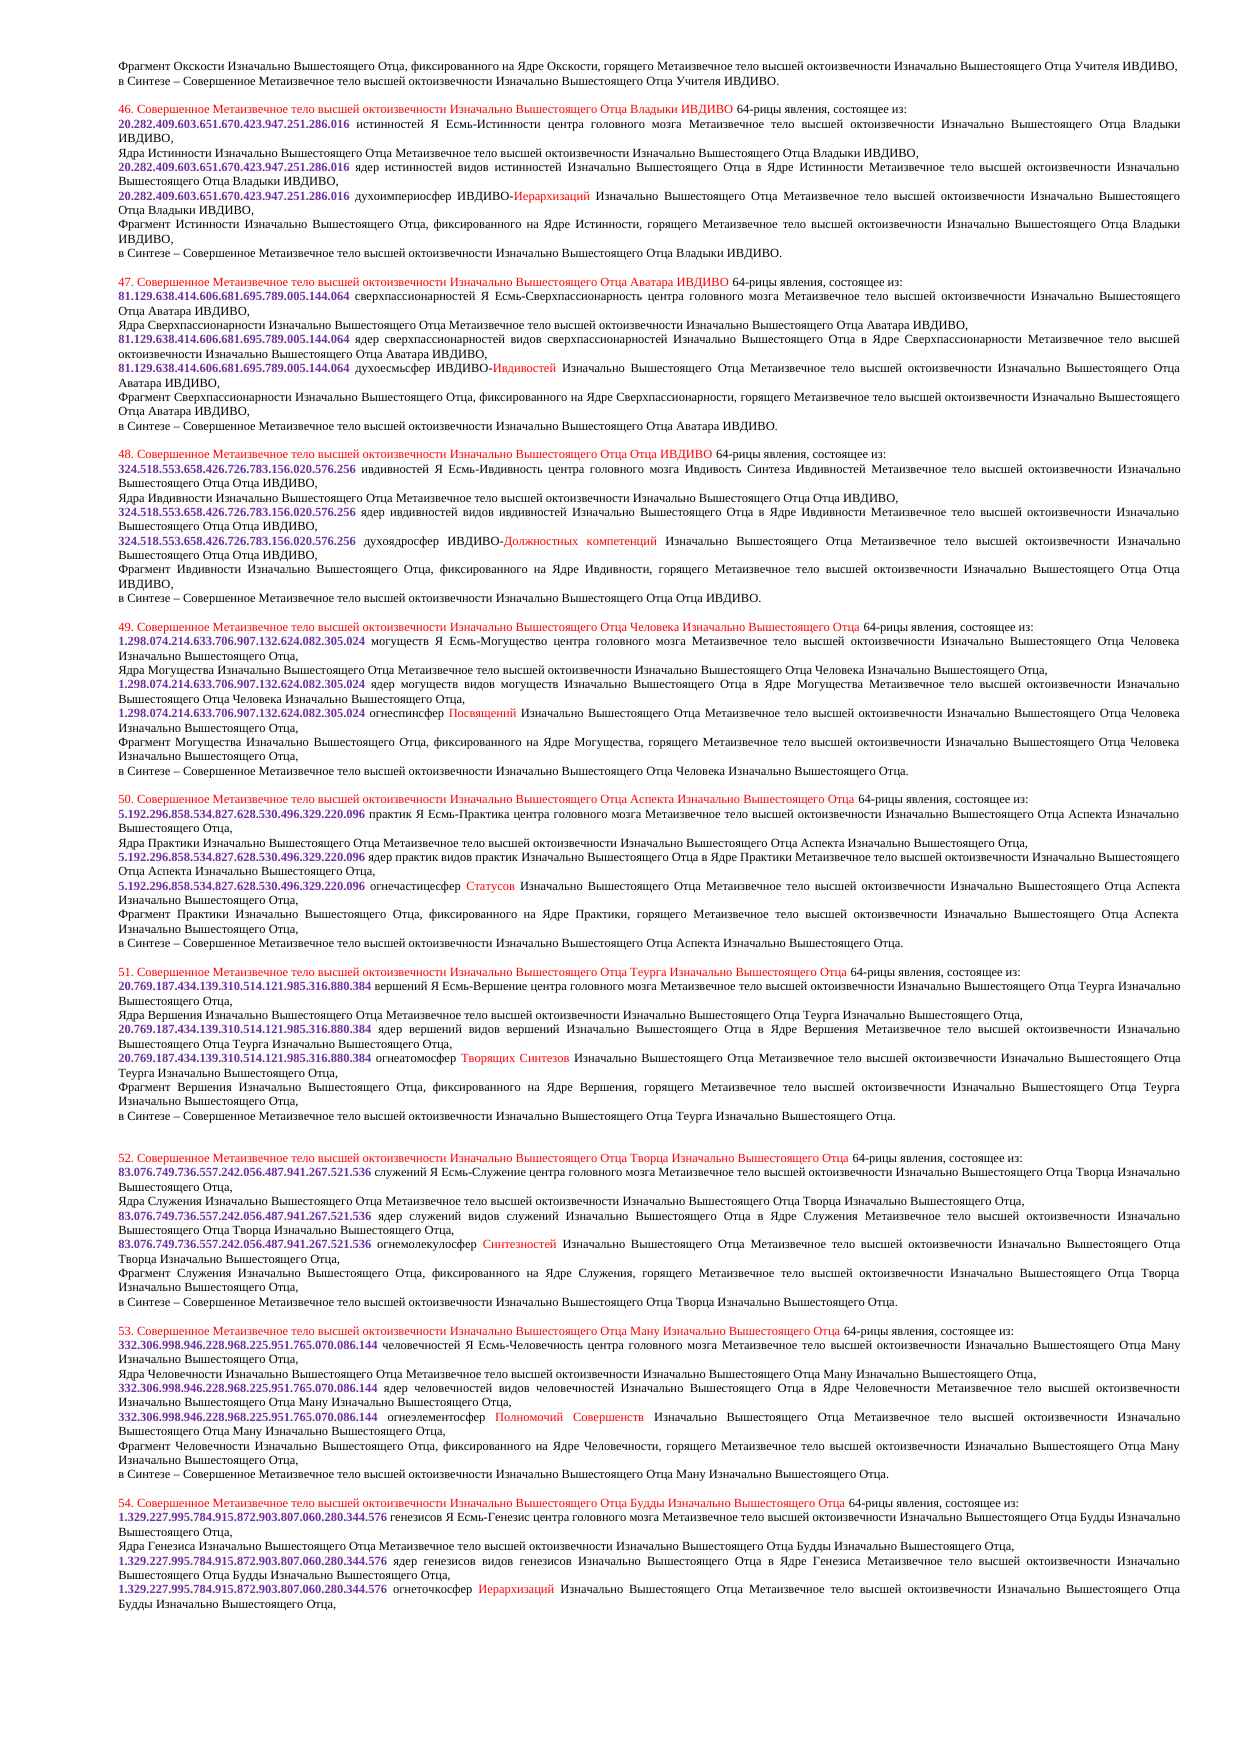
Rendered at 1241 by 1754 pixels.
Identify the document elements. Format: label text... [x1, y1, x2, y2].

text Ядра Вершения Изначально Вышестоящего Отца Метаизвечное тело высшей октоизвечности Изначально Вышестоящего Отца Теурга Изначально Вышестоящего Отца, [118, 1008, 1181, 1022]
text Ядра Ивдивности Изначально Вышестоящего Отца Метаизвечное тело высшей октоизвечности Изначально Вышестоящего Отца Отца ИВДИВО, [118, 490, 1181, 505]
text 81.129.638.414.606.681.695.789.005.144.064 духоесмьсфер ИВДИВО-Ивдивостей Изначально Вышестоящего Отца Метаизвечное тело высшей октоизвечности Изначально Вышестоящего Отца Аватара ИВДИВО, [118, 361, 1181, 390]
text 47. Совершенное Метаизвечное тело высшей октоизвечности Изначально Вышестоящего Отца Аватара ИВДИВО 64-рицы явления, состоящее из: [118, 275, 1181, 289]
text 83.076.749.736.557.242.056.487.941.267.521.536 ядер служений видов служений Изначально Вышестоящего Отца в Ядре Служения Метаизвечное тело высшей октоизвечности Изначально Вышестоящего Отца Творца Изначально Вышестоящего Отца, [118, 1208, 1181, 1237]
text 324.518.553.658.426.726.783.156.020.576.256 ядер ивдивностей видов ивдивностей Изначально Вышестоящего Отца в Ядре Ивдивности Метаизвечное тело высшей октоизвечности Изначально Вышестоящего Отца Отца ИВДИВО, [118, 505, 1181, 533]
text 81.129.638.414.606.681.695.789.005.144.064 сверхпассионарностей Я Есмь-Сверхпассионарность центра головного мозга Метаизвечное тело высшей октоизвечности Изначально Вышестоящего Отца Аватара ИВДИВО, [118, 289, 1181, 318]
text 52. Совершенное Метаизвечное тело высшей октоизвечности Изначально Вышестоящего Отца Творца Изначально Вышестоящего Отца 64-рицы явления, состоящее из: [118, 1151, 1181, 1165]
text 332.306.998.946.228.968.225.951.765.070.086.144 огнеэлементосфер Полномочий Совершенств Изначально Вышестоящего Отца Метаизвечное тело высшей октоизвечности Изначально Вышестоящего Отца Ману Изначально Вышестоящего Отца, [118, 1409, 1181, 1438]
text 1.329.227.995.784.915.872.903.807.060.280.344.576 огнеточкосфер Иерархизаций Изначально Вышестоящего Отца Метаизвечное тело высшей октоизвечности Изначально Вышестоящего Отца Будды Изначально Вышестоящего Отца, [118, 1582, 1181, 1611]
text Ядра Могущества Изначально Вышестоящего Отца Метаизвечное тело высшей октоизвечности Изначально Вышестоящего Отца Человека Изначально Вышестоящего Отца, [118, 663, 1181, 677]
text 1.298.074.214.633.706.907.132.624.082.305.024 ядер могуществ видов могуществ Изначально Вышестоящего Отца в Ядре Могущества Метаизвечное тело высшей октоизвечности Изначально Вышестоящего Отца Человека Изначально Вышестоящего Отца, [118, 677, 1181, 706]
text Фрагмент Вершения Изначально Вышестоящего Отца, фиксированного на Ядре Вершения, горящего Метаизвечное тело высшей октоизвечности Изначально Вышестоящего Отца Теурга Изначально Вышестоящего Отца, [118, 1080, 1181, 1108]
text Ядра Сверхпассионарности Изначально Вышестоящего Отца Метаизвечное тело высшей октоизвечности Изначально Вышестоящего Отца Аватара ИВДИВО, [118, 318, 1181, 332]
text 324.518.553.658.426.726.783.156.020.576.256 ивдивностей Я Есмь-Ивдивность центра головного мозга Ивдивость Синтеза Ивдивностей Метаизвечное тело высшей октоизвечности Изначально Вышестоящего Отца Отца ИВДИВО, [118, 462, 1181, 490]
text 83.076.749.736.557.242.056.487.941.267.521.536 служений Я Есмь-Служение центра головного мозга Метаизвечное тело высшей октоизвечности Изначально Вышестоящего Отца Творца Изначально Вышестоящего Отца, [118, 1165, 1181, 1194]
text 50. Совершенное Метаизвечное тело высшей октоизвечности Изначально Вышестоящего Отца Аспекта Изначально Вышестоящего Отца 64-рицы явления, состоящее из: [118, 792, 1181, 807]
text Ядра Генезиса Изначально Вышестоящего Отца Метаизвечное тело высшей октоизвечности Изначально Вышестоящего Отца Будды Изначально Вышестоящего Отца, [118, 1539, 1181, 1553]
text 51. Совершенное Метаизвечное тело высшей октоизвечности Изначально Вышестоящего Отца Теурга Изначально Вышестоящего Отца 64-рицы явления, состоящее из: [118, 965, 1181, 979]
text Фрагмент Практики Изначально Вышестоящего Отца, фиксированного на Ядре Практики, горящего Метаизвечное тело высшей октоизвечности Изначально Вышестоящего Отца Аспекта Изначально Вышестоящего Отца, [118, 907, 1181, 936]
text Ядра Истинности Изначально Вышестоящего Отца Метаизвечное тело высшей октоизвечности Изначально Вышестоящего Отца Владыки ИВДИВО, [118, 145, 1181, 160]
text 324.518.553.658.426.726.783.156.020.576.256 духоядросфер ИВДИВО-Должностных компетенций Изначально Вышестоящего Отца Метаизвечное тело высшей октоизвечности Изначально Вышестоящего Отца Отца ИВДИВО, [118, 533, 1181, 562]
text 5.192.296.858.534.827.628.530.496.329.220.096 ядер практик видов практик Изначально Вышестоящего Отца в Ядре Практики Метаизвечное тело высшей октоизвечности Изначально Вышестоящего Отца Аспекта Изначально Вышестоящего Отца, [118, 850, 1181, 878]
text в Синтезе – Совершенное Метаизвечное тело высшей октоизвечности Изначально Вышестоящего Отца Аспекта Изначально Вышестоящего Отца. [118, 936, 1181, 950]
text 332.306.998.946.228.968.225.951.765.070.086.144 человечностей Я Есмь-Человечность центра головного мозга Метаизвечное тело высшей октоизвечности Изначально Вышестоящего Отца Ману Изначально Вышестоящего Отца, [118, 1338, 1181, 1366]
text 20.282.409.603.651.670.423.947.251.286.016 ядер истинностей видов истинностей Изначально Вышестоящего Отца в Ядре Истинности Метаизвечное тело высшей октоизвечности Изначально Вышестоящего Отца Владыки ИВДИВО, [118, 160, 1181, 188]
text 48. Совершенное Метаизвечное тело высшей октоизвечности Изначально Вышестоящего Отца Отца ИВДИВО 64-рицы явления, состоящее из: [118, 447, 1181, 462]
text Ядра Служения Изначально Вышестоящего Отца Метаизвечное тело высшей октоизвечности Изначально Вышестоящего Отца Творца Изначально Вышестоящего Отца, [118, 1194, 1181, 1208]
text Фрагмент Истинности Изначально Вышестоящего Отца, фиксированного на Ядре Истинности, горящего Метаизвечное тело высшей октоизвечности Изначально Вышестоящего Отца Владыки ИВДИВО, [118, 217, 1181, 246]
text 49. Совершенное Метаизвечное тело высшей октоизвечности Изначально Вышестоящего Отца Человека Изначально Вышестоящего Отца 64-рицы явления, состоящее из: [118, 620, 1181, 634]
text Фрагмент Человечности Изначально Вышестоящего Отца, фиксированного на Ядре Человечности, горящего Метаизвечное тело высшей октоизвечности Изначально Вышестоящего Отца Ману Изначально Вышестоящего Отца, [118, 1438, 1181, 1467]
text 5.192.296.858.534.827.628.530.496.329.220.096 практик Я Есмь-Практика центра головного мозга Метаизвечное тело высшей октоизвечности Изначально Вышестоящего Отца Аспекта Изначально Вышестоящего Отца, [118, 807, 1181, 835]
text 1.329.227.995.784.915.872.903.807.060.280.344.576 ядер генезисов видов генезисов Изначально Вышестоящего Отца в Ядре Генезиса Метаизвечное тело высшей октоизвечности Изначально Вышестоящего Отца Будды Изначально Вышестоящего Отца, [118, 1553, 1181, 1582]
text Фрагмент Окскости Изначально Вышестоящего Отца, фиксированного на Ядре Окскости, горящего Метаизвечное тело высшей октоизвечности Изначально Вышестоящего Отца Учителя ИВДИВО, [118, 59, 1181, 73]
text 54. Совершенное Метаизвечное тело высшей октоизвечности Изначально Вышестоящего Отца Будды Изначально Вышестоящего Отца 64-рицы явления, состоящее из: [118, 1496, 1181, 1510]
text 83.076.749.736.557.242.056.487.941.267.521.536 огнемолекулосфер Синтезностей Изначально Вышестоящего Отца Метаизвечное тело высшей октоизвечности Изначально Вышестоящего Отца Творца Изначально Вышестоящего Отца, [118, 1237, 1181, 1266]
text 20.769.187.434.139.310.514.121.985.316.880.384 ядер вершений видов вершений Изначально Вышестоящего Отца в Ядре Вершения Метаизвечное тело высшей октоизвечности Изначально Вышестоящего Отца Теурга Изначально Вышестоящего Отца, [118, 1022, 1181, 1051]
text 332.306.998.946.228.968.225.951.765.070.086.144 ядер человечностей видов человечностей Изначально Вышестоящего Отца в Ядре Человечности Метаизвечное тело высшей октоизвечности Изначально Вышестоящего Отца Ману Изначально Вышестоящего Отца, [118, 1381, 1181, 1409]
text 20.769.187.434.139.310.514.121.985.316.880.384 вершений Я Есмь-Вершение центра головного мозга Метаизвечное тело высшей октоизвечности Изначально Вышестоящего Отца Теурга Изначально Вышестоящего Отца, [118, 979, 1181, 1008]
text 5.192.296.858.534.827.628.530.496.329.220.096 огнечастицесфер Статусов Изначально Вышестоящего Отца Метаизвечное тело высшей октоизвечности Изначально Вышестоящего Отца Аспекта Изначально Вышестоящего Отца, [118, 878, 1181, 907]
text 1.298.074.214.633.706.907.132.624.082.305.024 могуществ Я Есмь-Могущество центра головного мозга Метаизвечное тело высшей октоизвечности Изначально Вышестоящего Отца Человека Изначально Вышестоящего Отца, [118, 634, 1181, 663]
text в Синтезе – Совершенное Метаизвечное тело высшей октоизвечности Изначально Вышестоящего Отца Ману Изначально Вышестоящего Отца. [118, 1467, 1181, 1481]
text в Синтезе – Совершенное Метаизвечное тело высшей октоизвечности Изначально Вышестоящего Отца Отца ИВДИВО. [118, 591, 1181, 605]
text в Синтезе – Совершенное Метаизвечное тело высшей октоизвечности Изначально Вышестоящего Отца Учителя ИВДИВО. [118, 73, 1181, 88]
text Фрагмент Сверхпассионарности Изначально Вышестоящего Отца, фиксированного на Ядре Сверхпассионарности, горящего Метаизвечное тело высшей октоизвечности Изначально Вышестоящего Отца Аватара ИВДИВО, [118, 390, 1181, 418]
text 20.282.409.603.651.670.423.947.251.286.016 истинностей Я Есмь-Истинности центра головного мозга Метаизвечное тело высшей октоизвечности Изначально Вышестоящего Отца Владыки ИВДИВО, [118, 117, 1181, 145]
text в Синтезе – Совершенное Метаизвечное тело высшей октоизвечности Изначально Вышестоящего Отца Человека Изначально Вышестоящего Отца. [118, 763, 1181, 778]
text в Синтезе – Совершенное Метаизвечное тело высшей октоизвечности Изначально Вышестоящего Отца Творца Изначально Вышестоящего Отца. [118, 1294, 1181, 1309]
text 20.769.187.434.139.310.514.121.985.316.880.384 огнеатомосфер Творящих Синтезов Изначально Вышестоящего Отца Метаизвечное тело высшей октоизвечности Изначально Вышестоящего Отца Теурга Изначально Вышестоящего Отца, [118, 1051, 1181, 1080]
text Ядра Человечности Изначально Вышестоящего Отца Метаизвечное тело высшей октоизвечности Изначально Вышестоящего Отца Ману Изначально Вышестоящего Отца, [118, 1366, 1181, 1381]
text в Синтезе – Совершенное Метаизвечное тело высшей октоизвечности Изначально Вышестоящего Отца Аватара ИВДИВО. [118, 418, 1181, 433]
text 1.329.227.995.784.915.872.903.807.060.280.344.576 генезисов Я Есмь-Генезис центра головного мозга Метаизвечное тело высшей октоизвечности Изначально Вышестоящего Отца Будды Изначально Вышестоящего Отца, [118, 1510, 1181, 1539]
text 46. Совершенное Метаизвечное тело высшей октоизвечности Изначально Вышестоящего Отца Владыки ИВДИВО 64-рицы явления, состоящее из: [118, 102, 1181, 117]
text 20.282.409.603.651.670.423.947.251.286.016 духоимпериосфер ИВДИВО-Иерархизаций Изначально Вышестоящего Отца Метаизвечное тело высшей октоизвечности Изначально Вышестоящего Отца Владыки ИВДИВО, [118, 188, 1181, 217]
text 1.298.074.214.633.706.907.132.624.082.305.024 огнеспинсфер Посвящений Изначально Вышестоящего Отца Метаизвечное тело высшей октоизвечности Изначально Вышестоящего Отца Человека Изначально Вышестоящего Отца, [118, 706, 1181, 735]
text в Синтезе – Совершенное Метаизвечное тело высшей октоизвечности Изначально Вышестоящего Отца Владыки ИВДИВО. [118, 246, 1181, 260]
text Фрагмент Могущества Изначально Вышестоящего Отца, фиксированного на Ядре Могущества, горящего Метаизвечное тело высшей октоизвечности Изначально Вышестоящего Отца Человека Изначально Вышестоящего Отца, [118, 735, 1181, 763]
text Ядра Практики Изначально Вышестоящего Отца Метаизвечное тело высшей октоизвечности Изначально Вышестоящего Отца Аспекта Изначально Вышестоящего Отца, [118, 835, 1181, 850]
text в Синтезе – Совершенное Метаизвечное тело высшей октоизвечности Изначально Вышестоящего Отца Теурга Изначально Вышестоящего Отца. [118, 1108, 1181, 1123]
text Фрагмент Ивдивности Изначально Вышестоящего Отца, фиксированного на Ядре Ивдивности, горящего Метаизвечное тело высшей октоизвечности Изначально Вышестоящего Отца Отца ИВДИВО, [118, 562, 1181, 591]
text Фрагмент Служения Изначально Вышестоящего Отца, фиксированного на Ядре Служения, горящего Метаизвечное тело высшей октоизвечности Изначально Вышестоящего Отца Творца Изначально Вышестоящего Отца, [118, 1266, 1181, 1294]
text 53. Совершенное Метаизвечное тело высшей октоизвечности Изначально Вышестоящего Отца Ману Изначально Вышестоящего Отца 64-рицы явления, состоящее из: [118, 1323, 1181, 1338]
text 81.129.638.414.606.681.695.789.005.144.064 ядер сверхпассионарностей видов сверхпассионарностей Изначально Вышестоящего Отца в Ядре Сверхпассионарности Метаизвечное тело высшей октоизвечности Изначально Вышестоящего Отца Аватара ИВДИВО, [118, 332, 1181, 361]
